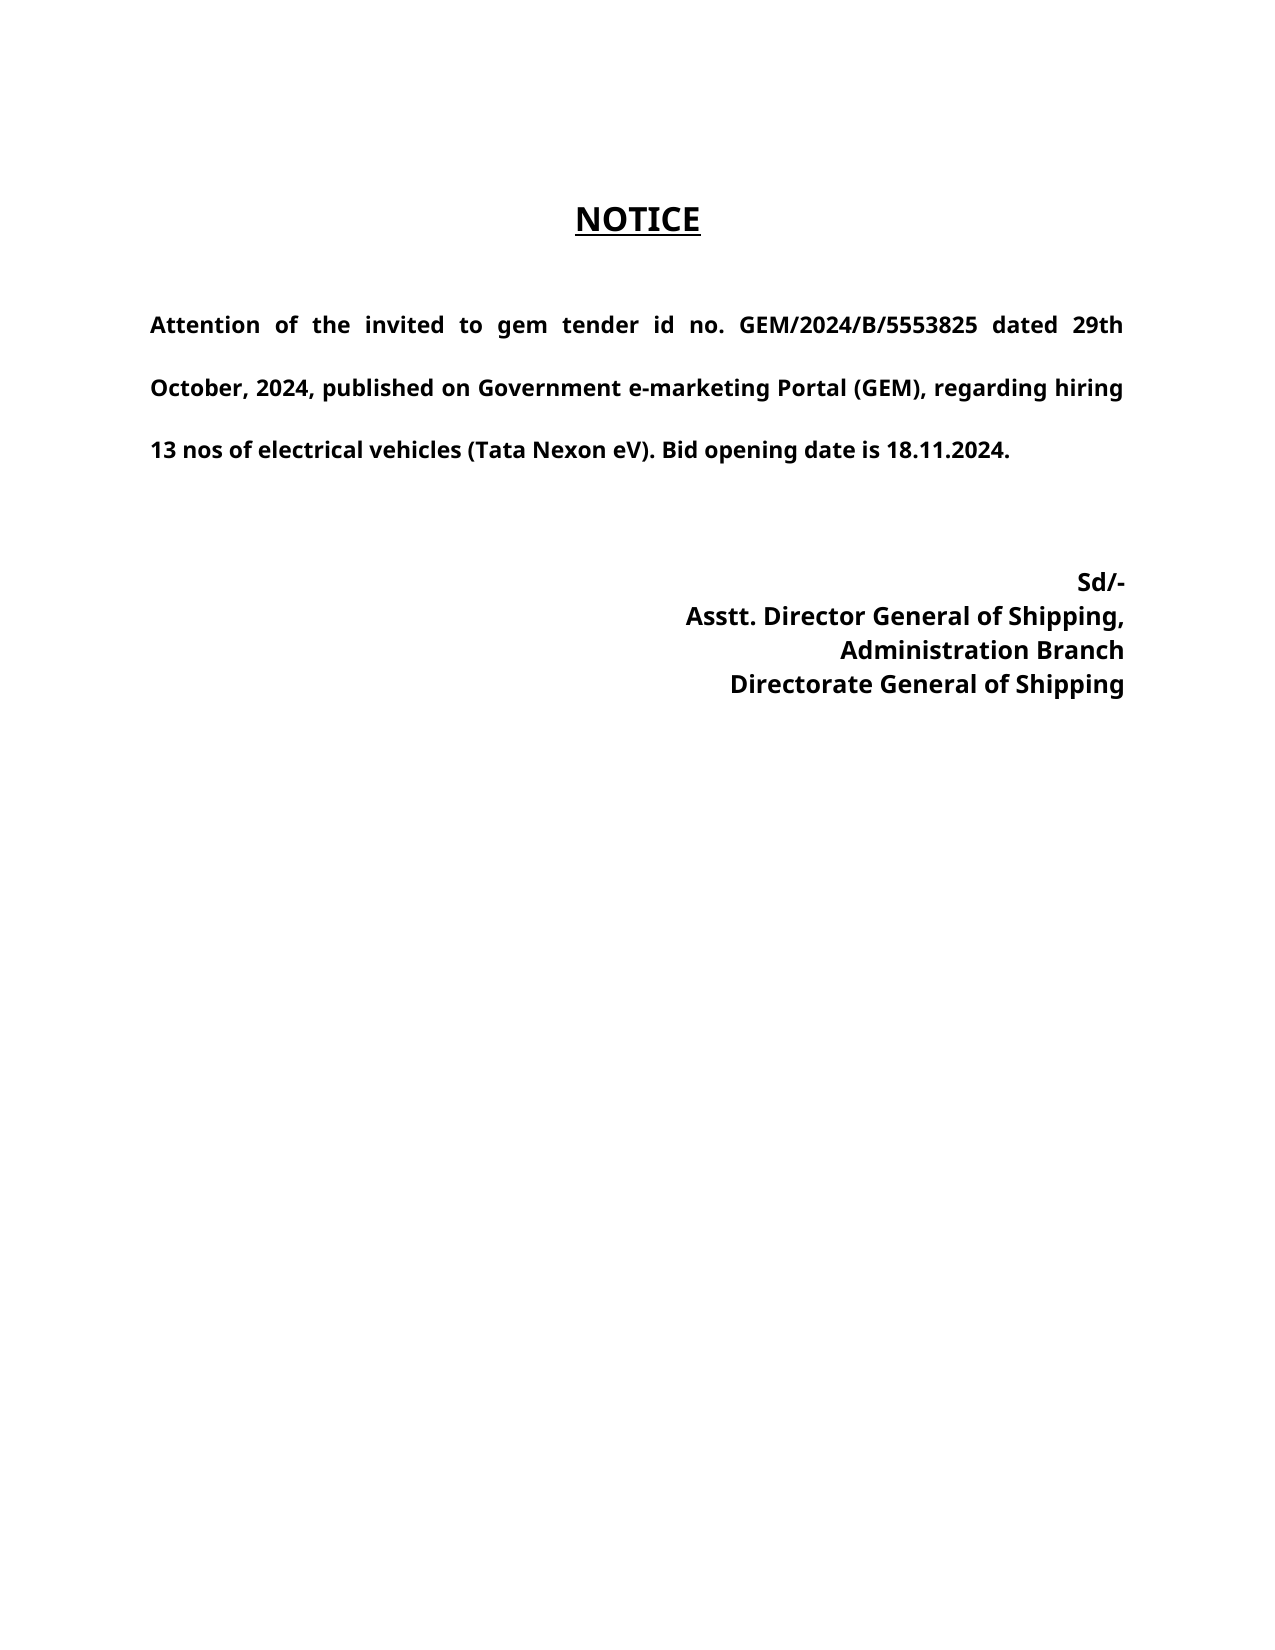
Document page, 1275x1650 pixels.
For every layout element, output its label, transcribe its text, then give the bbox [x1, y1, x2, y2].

text Asstt. Director General of Shipping, [150, 599, 1125, 633]
text NOTICE [150, 195, 1125, 241]
text Attention of the invited to gem tender id no. GEM/2024/B/5553825 dated 29th October, 2024, published on Government e-marketing Portal (GEM), regarding hiring 13 nos of electrical vehicles (Tata Nexon eV). Bid opening date is 18.11.2024. [150, 309, 1125, 465]
text Administration Branch [150, 633, 1125, 667]
text Sd/- [150, 564, 1125, 599]
text Directorate General of Shipping [150, 667, 1125, 701]
